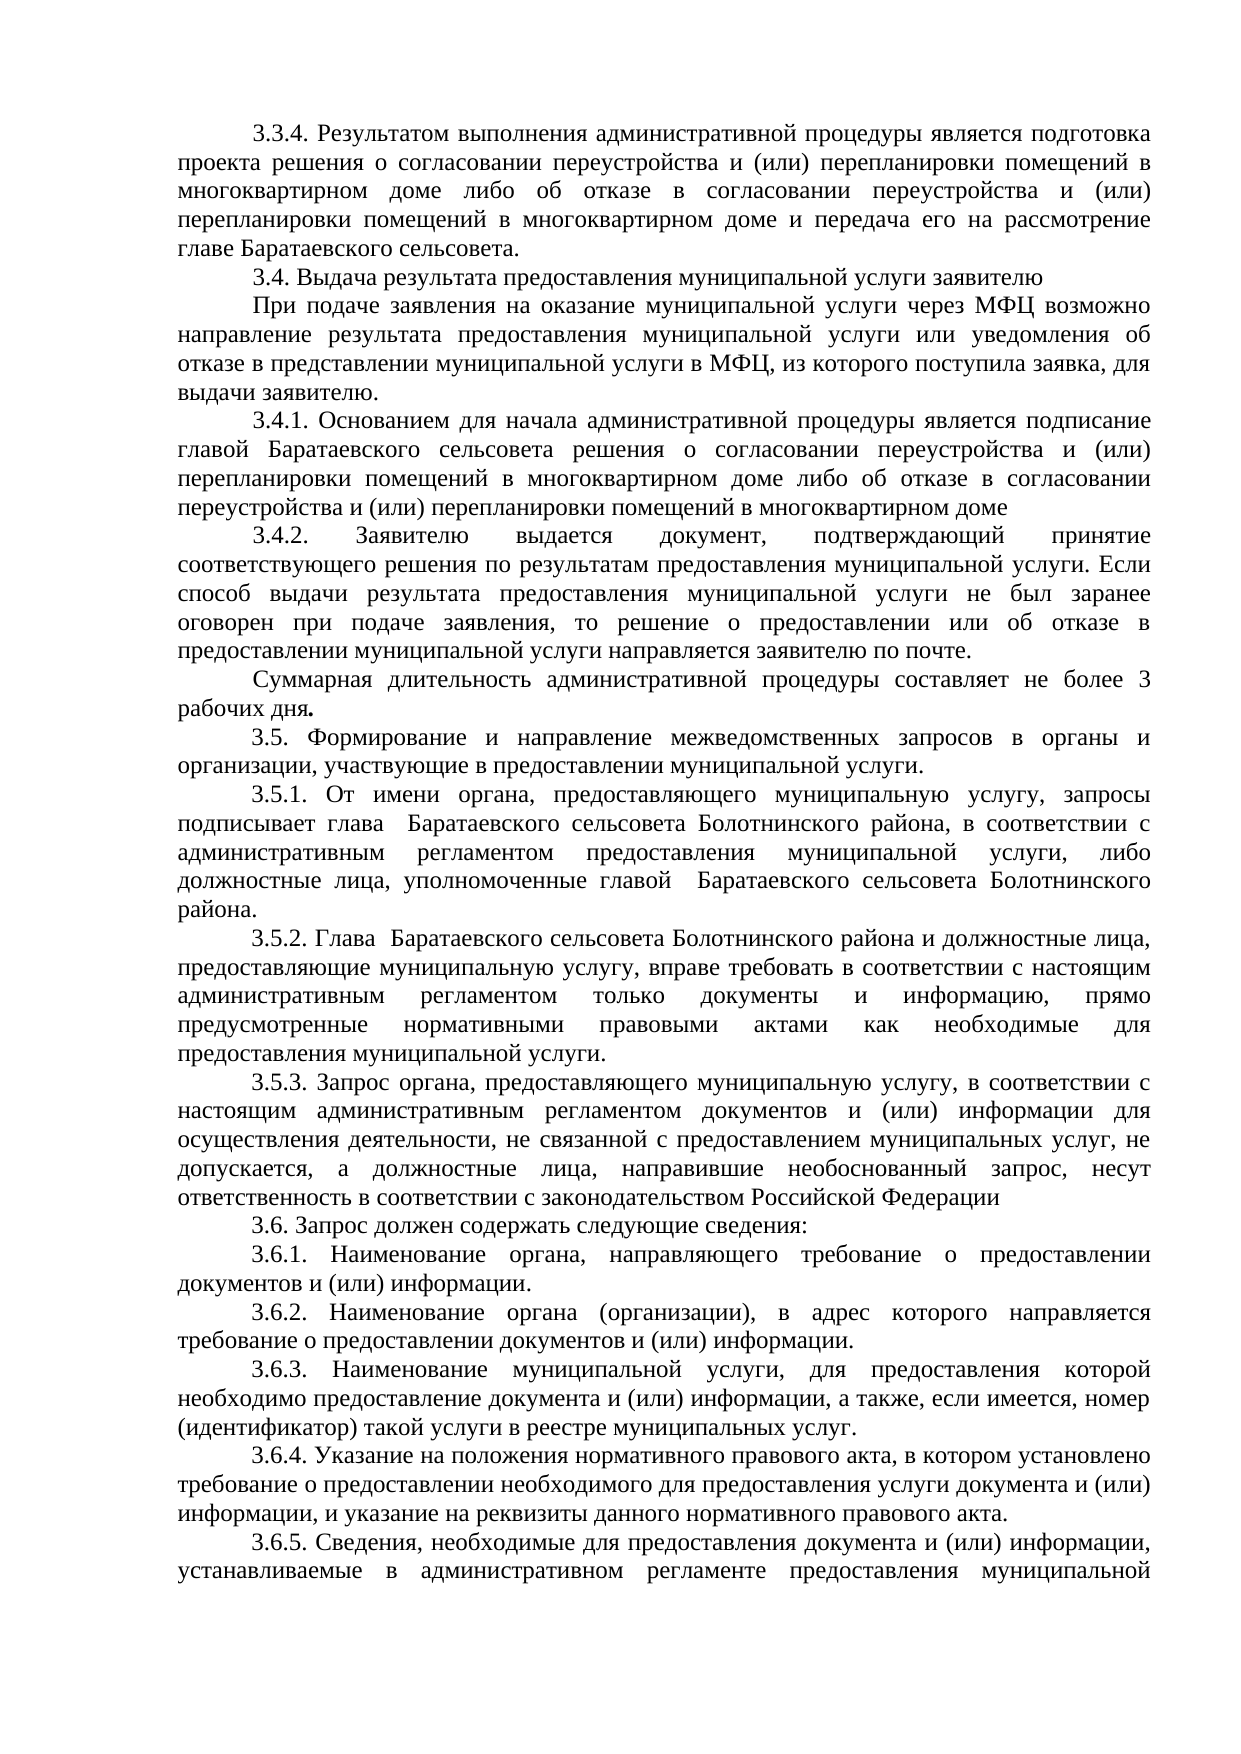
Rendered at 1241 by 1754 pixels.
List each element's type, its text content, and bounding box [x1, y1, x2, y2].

text 3.6.3. Наименование муниципальной услуги, для предоставления которой необходимо предоставление документа и (или) информации, а также, если имеется, номер (идентификатор) такой услуги в реестре муниципальных услуг. [177, 1354, 1152, 1441]
text 3.6.1. Наименование органа, направляющего требование о предоставлении документов и (или) информации. [177, 1239, 1152, 1297]
text 3.5.3. Запрос органа, предоставляющего муниципальную услугу, в соответствии с настоящим административным регламентом документов и (или) информации для осуществления деятельности, не связанной с предоставлением муниципальных услуг, не допускается, а должностные лица, направившие необоснованный запрос, несут ответственность в соответствии с законодательством Российской Федерации [177, 1067, 1152, 1211]
text 3.4.1. Основанием для начала административной процедуры является подписание главой Баратаевского сельсовета решения о согласовании переустройства и (или) перепланировки помещений в многоквартирном доме либо об отказе в согласовании переустройства и (или) перепланировки помещений в многоквартирном доме [177, 406, 1152, 521]
text 3.5.1. От имени органа, предоставляющего муниципальную услугу, запросы подписывает глава Баратаевского сельсовета Болотнинского района, в соответствии с административным регламентом предоставления муниципальной услуги, либо должностные лица, уполномоченные главой Баратаевского сельсовета Болотнинского района. [177, 779, 1152, 923]
text 3.6. Запрос должен содержать следующие сведения: [177, 1211, 1152, 1239]
text 3.6.2. Наименование органа (организации), в адрес которого направляется требование о предоставлении документов и (или) информации. [177, 1297, 1152, 1354]
text Суммарная длительность административной процедуры составляет не более 3 рабочих дня. [177, 664, 1152, 722]
text 3.5. Формирование и направление межведомственных запросов в органы и организации, участвующие в предоставлении муниципальной услуги. [177, 722, 1152, 779]
text 3.5.2. Глава Баратаевского сельсовета Болотнинского района и должностные лица, предоставляющие муниципальную услугу, вправе требовать в соответствии с настоящим административным регламентом только документы и информацию, прямо предусмотренные нормативными правовыми актами как необходимые для предоставления муниципальной услуги. [177, 923, 1152, 1067]
text 3.4.2. Заявителю выдается документ, подтверждающий принятие соответствующего решения по результатам предоставления муниципальной услуги. Если способ выдачи результата предоставления муниципальной услуги не был заранее оговорен при подаче заявления, то решение о предоставлении или об отказе в предоставлении муниципальной услуги направляется заявителю по почте. [177, 521, 1152, 664]
text 3.6.4. Указание на положения нормативного правового акта, в котором установлено требование о предоставлении необходимого для предоставления услуги документа и (или) информации, и указание на реквизиты данного нормативного правового акта. [177, 1441, 1152, 1527]
text При подаче заявления на оказание муниципальной услуги через МФЦ возможно направление результата предоставления муниципальной услуги или уведомления об отказе в представлении муниципальной услуги в МФЦ, из которого поступила заявка, для выдачи заявителю. [177, 291, 1152, 406]
text 3.4. Выдача результата предоставления муниципальной услуги заявителю [177, 262, 1152, 291]
text 3.3.4. Результатом выполнения административной процедуры является подготовка проекта решения о согласовании переустройства и (или) перепланировки помещений в многоквартирном доме либо об отказе в согласовании переустройства и (или) перепланировки помещений в многоквартирном доме и передача его на рассмотрение главе Баратаевского сельсовета. [177, 118, 1152, 262]
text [177, 1527, 1152, 1584]
